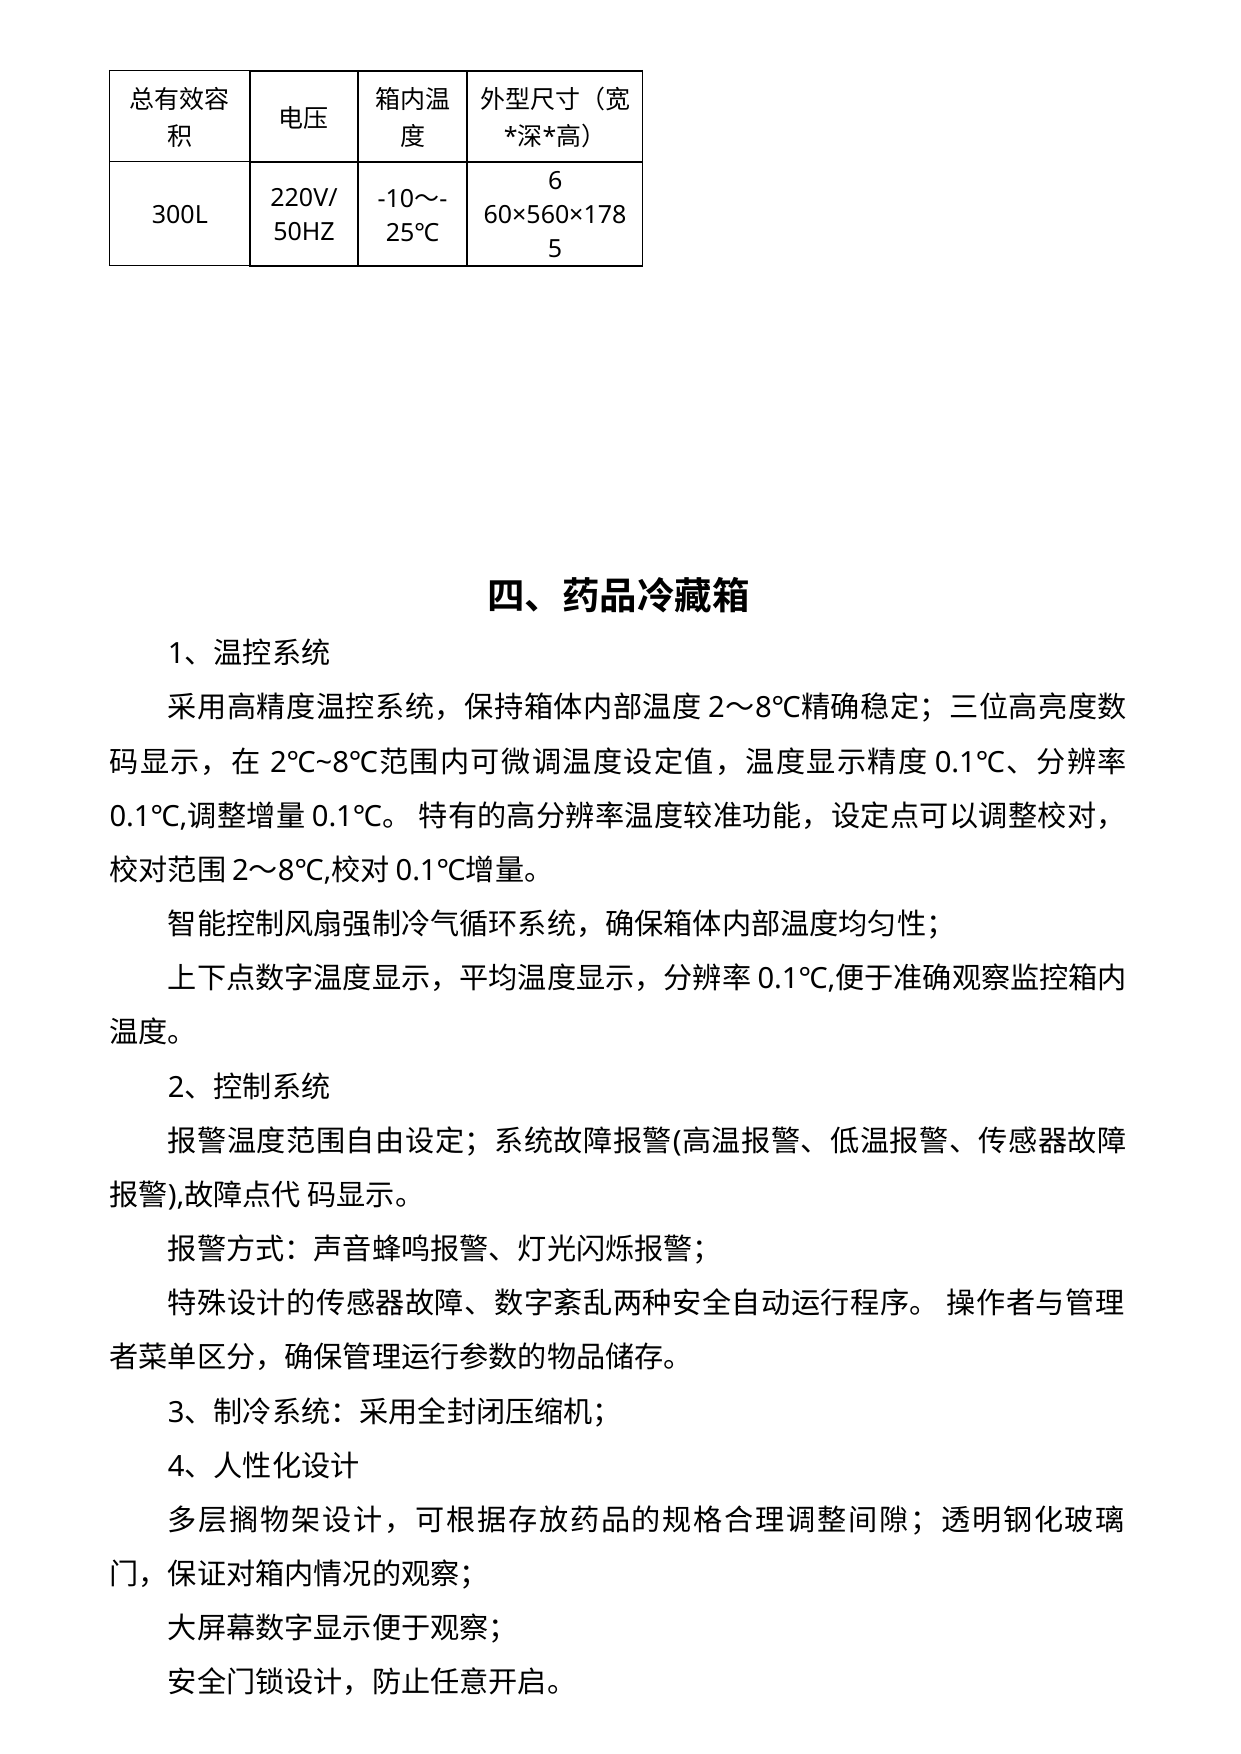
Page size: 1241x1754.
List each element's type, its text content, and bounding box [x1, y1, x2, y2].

table_cell 300L [110, 162, 249, 265]
text 安全门锁设计，防止任意开启。 [109, 1649, 1127, 1704]
table_header 箱内温度 [359, 72, 466, 161]
text 2、控制系统 [109, 1054, 1127, 1108]
text 智能控制风扇强制冷气循环系统，确保箱体内部温度均匀性； [109, 891, 1127, 945]
text 特殊设计的传感器故障、数字紊乱两种安全自动运行程序。 操作者与管理者菜单区分，确保管理运行参数的物品储存。 [109, 1270, 1127, 1379]
table_cell 220V/50HZ [251, 163, 357, 265]
text 上下点数字温度显示，平均温度显示，分辨率0.1℃,便于准确观察监控箱内温度。 [109, 945, 1127, 1054]
text 报警方式：声音蜂鸣报警、灯光闪烁报警； [109, 1216, 1127, 1270]
text 4、人性化设计 [109, 1433, 1127, 1487]
table_header 外型尺寸（宽*深*高） [468, 72, 642, 161]
text 1、温控系统 [109, 620, 1127, 674]
text 3、制冷系统：采用全封闭压缩机； [109, 1379, 1127, 1433]
table_header 电压 [251, 72, 357, 161]
list 四、药品冷藏箱 [109, 566, 1127, 620]
text 多层搁物架设计，可根据存放药品的规格合理调整间隙；透明钢化玻璃门，保证对箱内情况的观察； [109, 1487, 1127, 1595]
text 大屏幕数字显示便于观察； [109, 1595, 1127, 1649]
text 采用高精度温控系统，保持箱体内部温度2～8℃精确稳定；三位高亮度数码显示，在 2℃~8℃范围内可微调温度设定值，温度显示精度0.1℃、分辨率0.1℃,调整增量0.1℃。 特有的高分辨率温度较准功能，设定点可以调整校对，校对范围2～8℃,校对0.1℃增量。 [109, 674, 1127, 891]
text 报警温度范围自由设定；系统故障报警(高温报警、低温报警、传感器故障报警),故障点代 码显示。 [109, 1108, 1127, 1216]
table_cell 660×560×1785 [468, 163, 642, 265]
table_cell -10～-25℃ [359, 163, 466, 265]
table_header 总有效容积 [110, 71, 249, 161]
